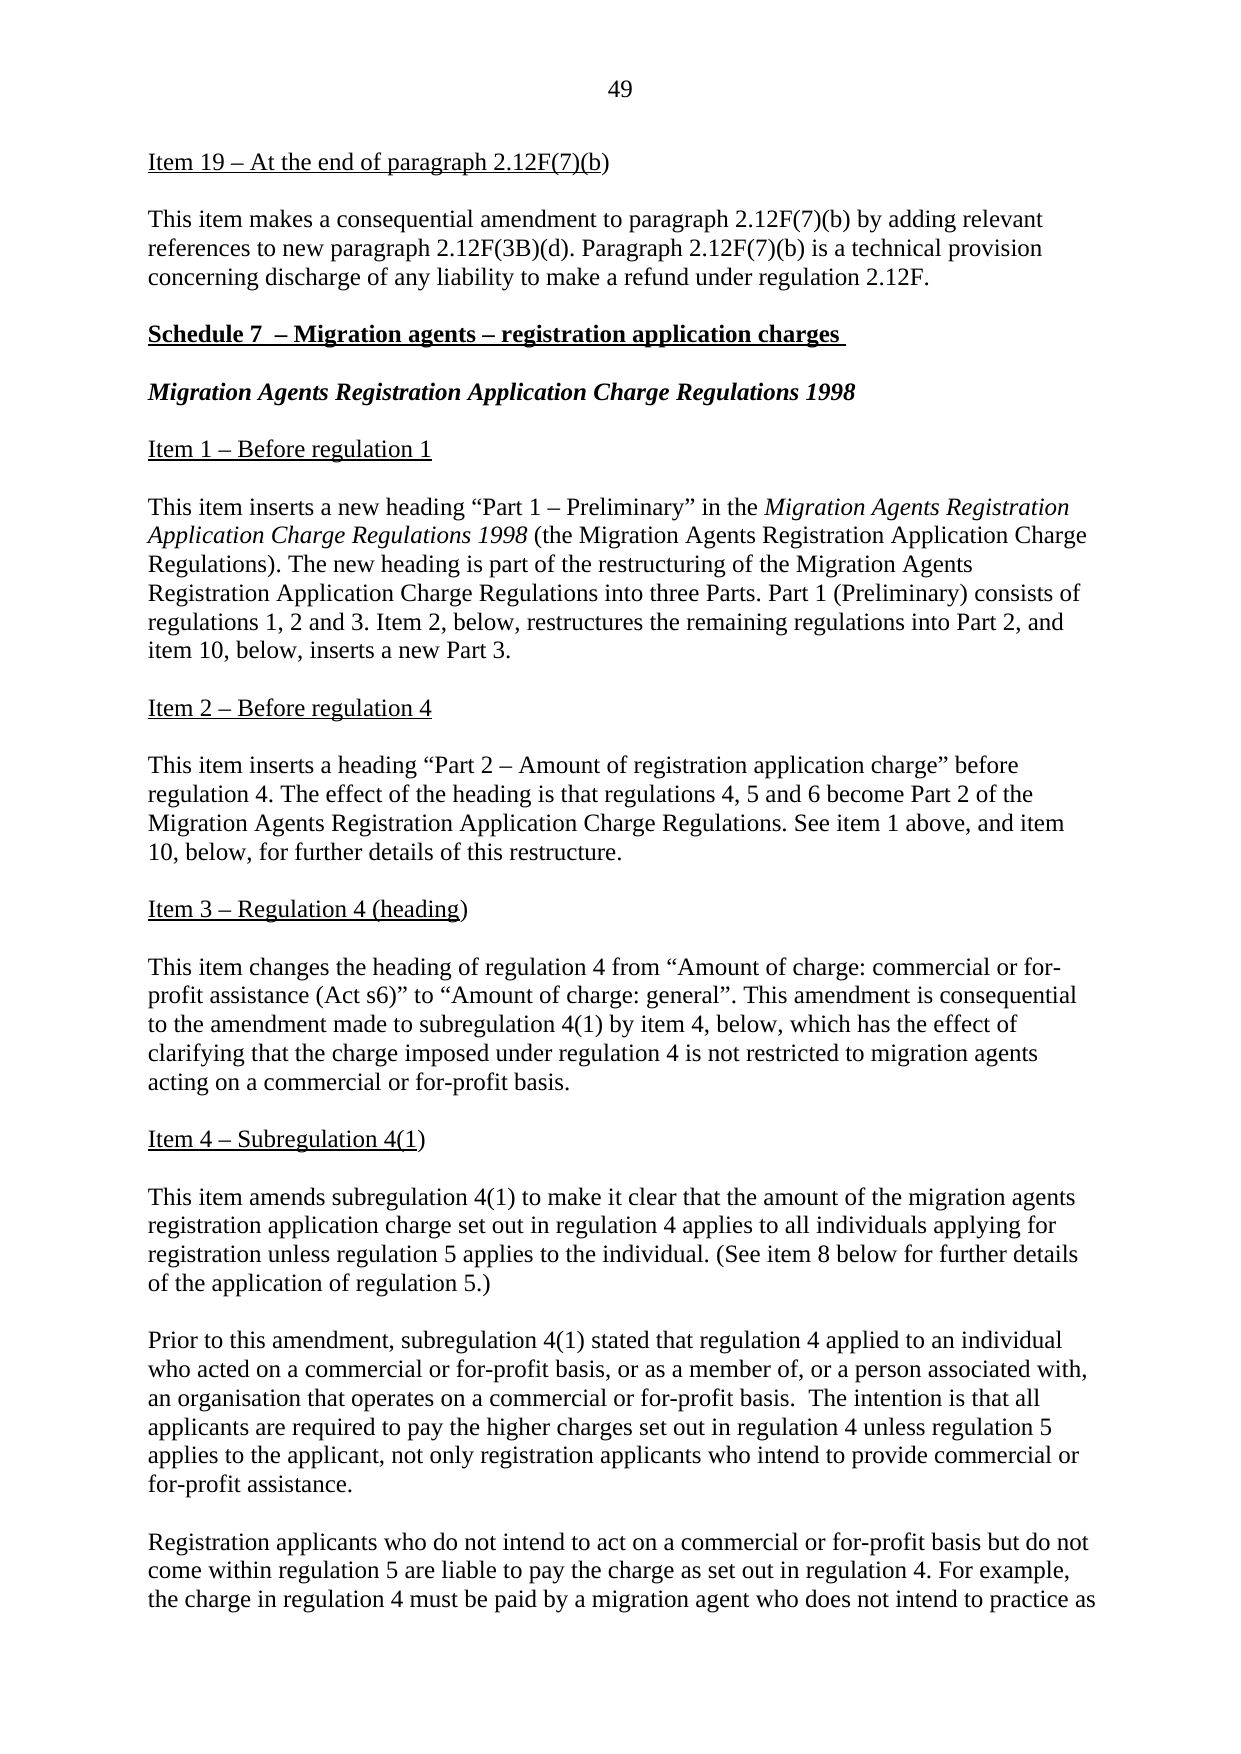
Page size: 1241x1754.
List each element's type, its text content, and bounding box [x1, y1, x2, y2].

text This item inserts a new heading “Part 1 – Preliminary” in the Migration Agents Registration Application Charge Regulations 1998 (the Migration Agents Registration Application Charge Regulations). The new heading is part of the restructuring of the Migration Agents Registration Application Charge Regulations into three Parts. Part 1 (Preliminary) consists of regulations 1, 2 and 3. Item 2, below, restructures the remaining regulations into Part 2, and item 10, below, inserts a new Part 3. [148, 492, 1098, 664]
text Migration Agents Registration Application Charge Regulations 1998 [148, 377, 1092, 406]
text This item changes the heading of regulation 4 from “Amount of charge: commercial or for-profit assistance (Act s6)” to “Amount of charge: general”. This amendment is consequential to the amendment made to subregulation 4(1) by item 4, below, which has the effect of clarifying that the charge imposed under regulation 4 is not restricted to migration agents acting on a commercial or for-profit basis. [148, 952, 1098, 1096]
list Item 3 – Regulation 4 (heading) [148, 894, 1098, 923]
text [148, 1527, 1098, 1613]
text This item amends subregulation 4(1) to make it clear that the amount of the migration agents registration application charge set out in regulation 4 applies to all individuals applying for registration unless regulation 5 applies to the individual. (See item 8 below for further details of the application of regulation 5.) [148, 1182, 1098, 1297]
text Prior to this amendment, subregulation 4(1) stated that regulation 4 applied to an individual who acted on a commercial or for-profit basis, or as a member of, or a person associated with, an organisation that operates on a commercial or for-profit basis. The intention is that all applicants are required to pay the higher charges set out in regulation 4 unless regulation 5 applies to the applicant, not only registration applicants who intend to provide commercial or for-profit assistance. [148, 1326, 1098, 1498]
text Item 1 – Before regulation 1 [148, 434, 1098, 463]
text This item makes a consequential amendment to paragraph 2.12F(7)(b) by adding relevant references to new paragraph 2.12F(3B)(d). Paragraph 2.12F(7)(b) is a technical provision concerning discharge of any liability to make a refund under regulation 2.12F. [148, 204, 1083, 291]
text This item inserts a heading “Part 2 – Amount of registration application charge” before regulation 4. The effect of the heading is that regulations 4, 5 and 6 become Part 2 of the Migration Agents Registration Application Charge Regulations. See item 1 above, and item 10, below, for further details of this restructure. [148, 751, 1098, 866]
text Item 2 – Before regulation 4 [148, 693, 1098, 722]
text Schedule 7 – Migration agents – registration application charges [148, 319, 1092, 348]
text Item 19 – At the end of paragraph 2.12F(7)(b) [148, 147, 1083, 176]
text Item 4 – Subregulation 4(1) [148, 1124, 1098, 1153]
